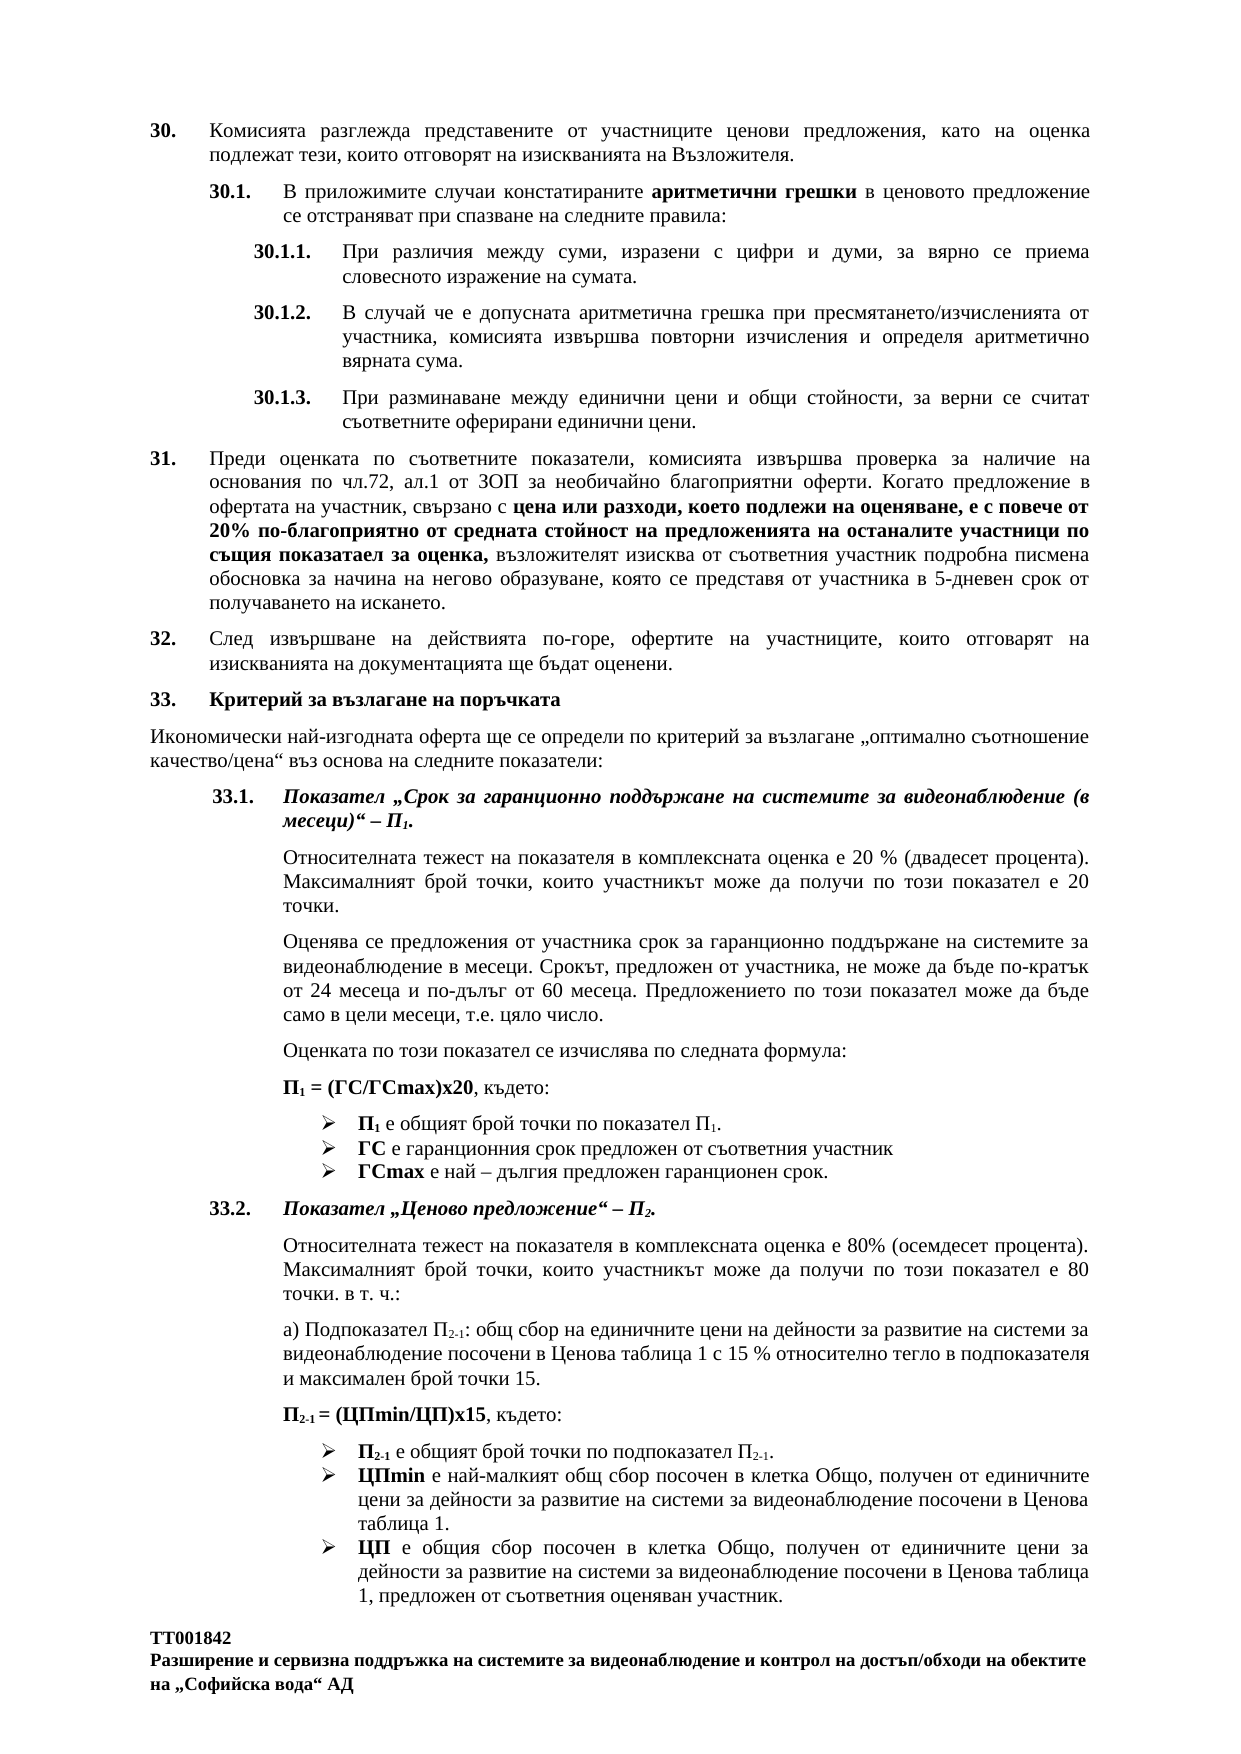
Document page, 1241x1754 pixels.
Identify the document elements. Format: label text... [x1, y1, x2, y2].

list П1 е общият брой точки по показател П1. [320, 1111, 1090, 1135]
list ЦП е общия сбор посочен в клетка Общо, получен от единичните цени за дейности за развитие на системи за видеонаблюдение посочени в Ценова таблица 1, предложен от съответния оценяван участник. [320, 1535, 1090, 1607]
list ГС е гаранционния срок предложен от съответния участник [320, 1135, 1090, 1159]
list ГСmax е най – дългия предложен гаранционен срок. [320, 1159, 1090, 1183]
list Показател „Срок за гаранционно поддържане на системите за видеонаблюдение (в месеци)“ – П1. [212, 784, 1090, 832]
text Икономически най-изгодната оферта ще се определи по критерий за възлагане „оптимално съотношение качество/цена“ въз основа на следните показатели: [150, 723, 1090, 772]
list Преди оценката по съответните показатели, комисията извършва проверка за наличие на основания по чл.72, ал.1 от ЗОП за необичайно благоприятни оферти. Когато предложение в офертата на участник, свързано с цена или разходи, което подлежи на оценяване, е с повече от 20% по-благоприятно от средната стойност на предложенията на останалите участници по същия показатаел за оценка, възложителят изисква от съответния участник подробна писмена обосновка за начина на негово образуване, която се представя от участника в 5-дневен срок от получаването на искането. [150, 445, 1090, 614]
list След извършване на действията по-горе, офертите на участниците, които отговарят на изискванията на документацията ще бъдат оценени. [150, 626, 1090, 674]
list Показател „Ценово предложение“ – П2. [209, 1196, 1090, 1220]
text Оценява се предложения от участника срок за гаранционно поддържане на системите за видеонаблюдение в месеци. Срокът, предложен от участника, не може да бъде по-кратък от 24 месеца и по-дълъг от 60 месеца. Предложението по този показател може да бъде само в цели месеци, т.е. цяло число. [283, 929, 1090, 1026]
list П2-1 е общият брой точки по подпоказател П2-1. [320, 1438, 1090, 1463]
list Критерий зa възлагане на поръчката [150, 687, 1090, 711]
text Оценката по този показател се изчислява по следната формула: [283, 1038, 1090, 1062]
text П2-1 = (ЦПmin/ЦП)х15, където: [283, 1402, 1090, 1426]
text а) Подпоказател П2-1: общ сбор на единичните цени на дейности за развитие на системи за видеонаблюдение посочени в Ценова таблица 1 с 15 % относително тегло в подпоказателя и максимален брой точки 15. [283, 1317, 1090, 1389]
list В случай че е допусната аритметична грешка при пресмятането/изчисленията от участника, комисията извършва повторни изчисления и определя аритметично вярната сума. [253, 300, 1090, 372]
list ЦПmin е най-малкият общ сбор посочен в клетка Общо, получен от единичните цени за дейности за развитие на системи за видеонаблюдение посочени в Ценова таблица 1. [320, 1463, 1090, 1535]
list В приложимите случаи констатираните аритметични грешки в ценовото предложение се отстраняват при спазване на следните правила: [209, 179, 1090, 227]
list При разминаване между единични цени и общи стойности, за верни се считат съответните оферирани единични цени. [253, 385, 1090, 433]
text Относителната тежест на показателя в комплексната оценка е 20 % (двадесет процента). Максималният брой точки, които участникът може да получи по този показател е 20 точки. [283, 845, 1090, 917]
text П1 = (ГС/ГСmax)х20, където: [283, 1075, 1090, 1099]
list Комисията разглежда представените от участниците ценови предложения, като на оценка подлежат тези, които отговорят на изискванията на Възложителя. [150, 118, 1090, 166]
list При различия между суми, изразени с цифри и думи, за вярно се приема словесното изражение на сумата. [253, 239, 1090, 288]
text Относителната тежест на показателя в комплексната оценка е 80% (осемдесет процента). Максималният брой точки, които участникът може да получи по този показател е 80 точки. в т. ч.: [283, 1233, 1090, 1305]
